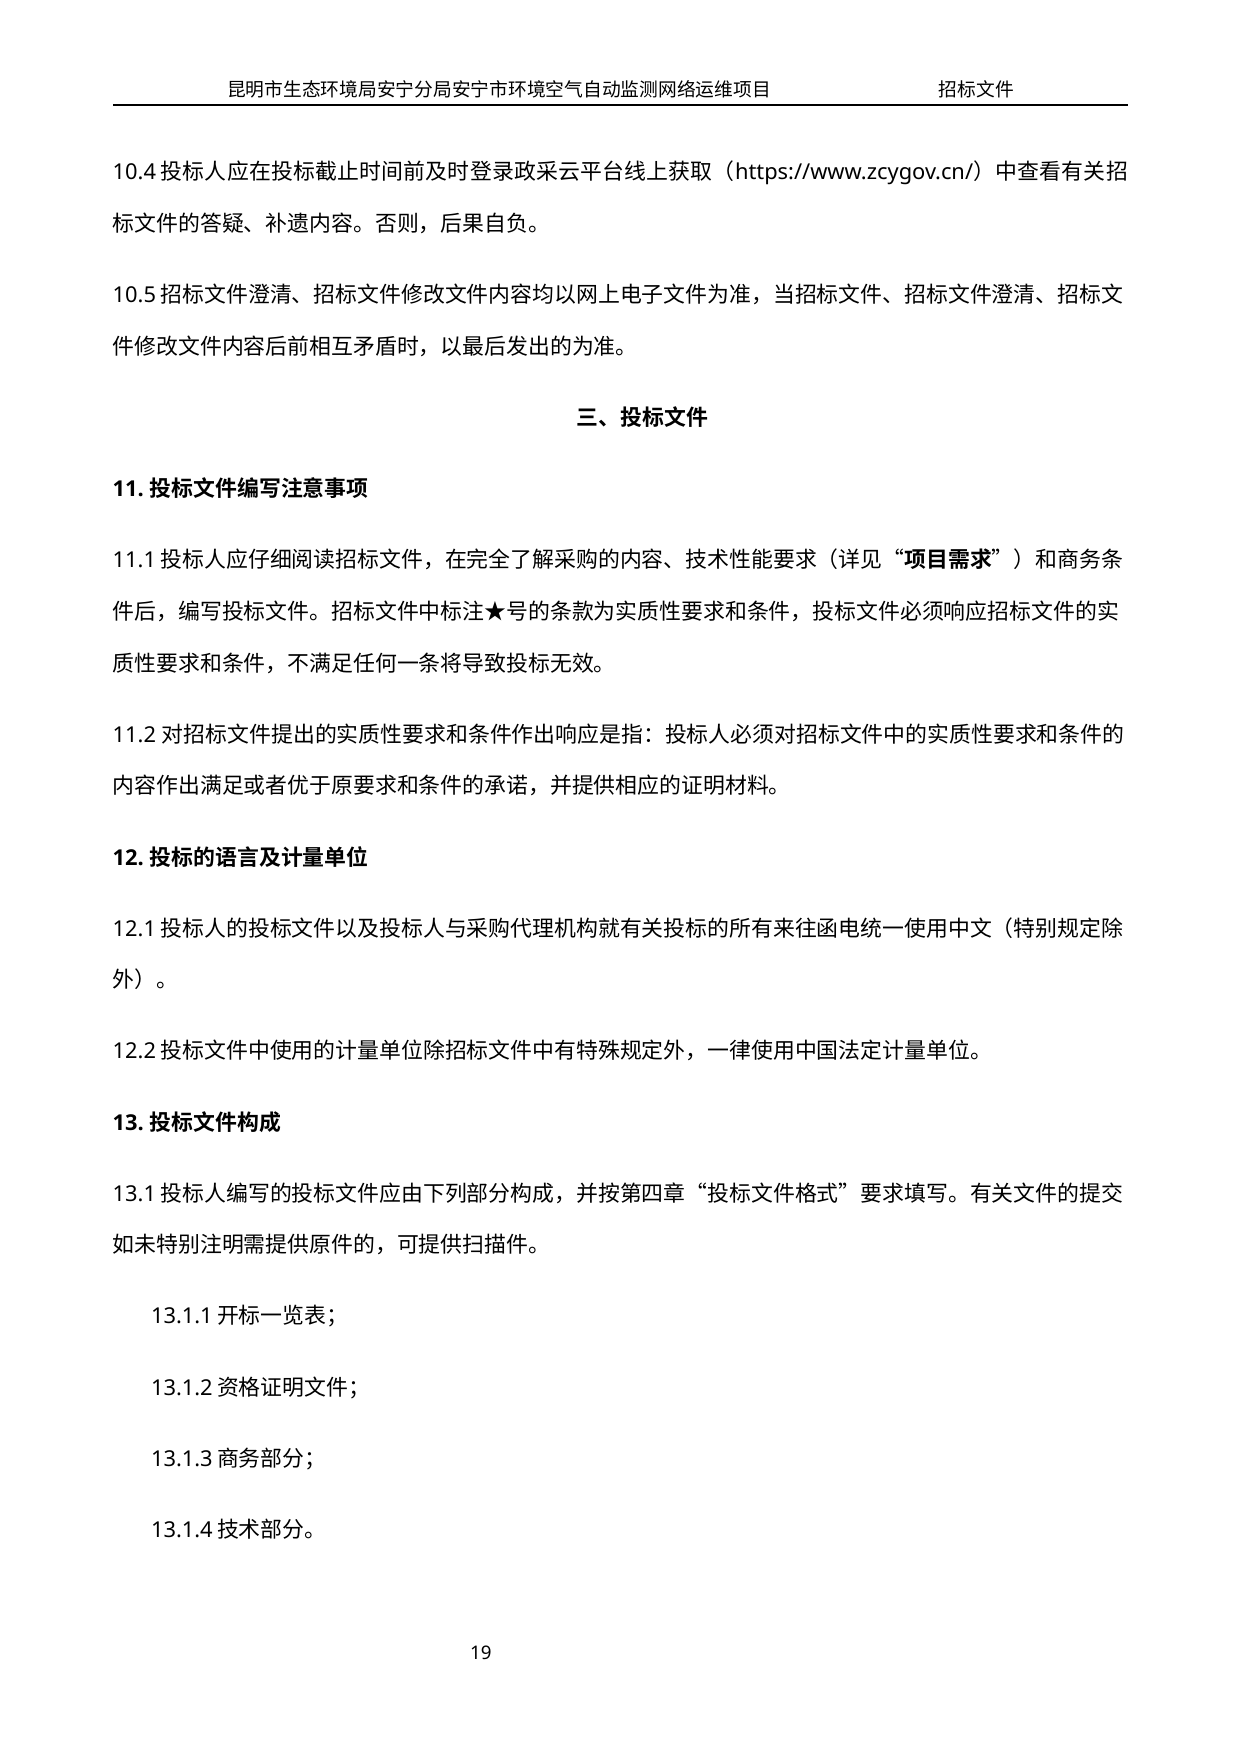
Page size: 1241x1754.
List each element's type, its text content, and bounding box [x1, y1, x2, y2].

text 12.1投标人的投标文件以及投标人与采购代理机构就有关投标的所有来往函电统一使用中文（特别规定除外）。 [112, 909, 1128, 995]
text 12. 投标的语言及计量单位 [112, 838, 1128, 873]
text 10.4投标人应在投标截止时间前及时登录政采云平台线上获取（https://www.zcygov.cn/）中查看有关招标文件的答疑、补遗内容。否则，后果自负。 [112, 153, 1128, 239]
text 13. 投标文件构成 [112, 1103, 1128, 1138]
text 12.2投标文件中使用的计量单位除招标文件中有特殊规定外，一律使用中国法定计量单位。 [112, 1032, 1128, 1067]
text 13.1投标人编写的投标文件应由下列部分构成，并按第四章“投标文件格式”要求填写。有关文件的提交如未特别注明需提供原件的，可提供扫描件。 [112, 1174, 1128, 1261]
text 11.2 对招标文件提出的实质性要求和条件作出响应是指：投标人必须对招标文件中的实质性要求和条件的内容作出满足或者优于原要求和条件的承诺，并提供相应的证明材料。 [112, 715, 1128, 801]
text 13.1.3商务部分； [112, 1439, 1128, 1474]
text 11.1投标人应仔细阅读招标文件，在完全了解采购的内容、技术性能要求（详见“项目需求”）和商务条件后，编写投标文件。招标文件中标注★号的条款为实质性要求和条件，投标文件必须响应招标文件的实质性要求和条件，不满足任何一条将导致投标无效。 [112, 541, 1128, 679]
subtitle 三、投标文件 [157, 398, 1128, 433]
text 13.1.1开标一览表； [112, 1297, 1128, 1332]
text 11. 投标文件编写注意事项 [112, 470, 1128, 504]
text 13.1.2资格证明文件； [112, 1368, 1128, 1403]
text 13.1.4技术部分。 [112, 1511, 1128, 1545]
text 10.5招标文件澄清、招标文件修改文件内容均以网上电子文件为准，当招标文件、招标文件澄清、招标文件修改文件内容后前相互矛盾时，以最后发出的为准。 [112, 276, 1128, 362]
